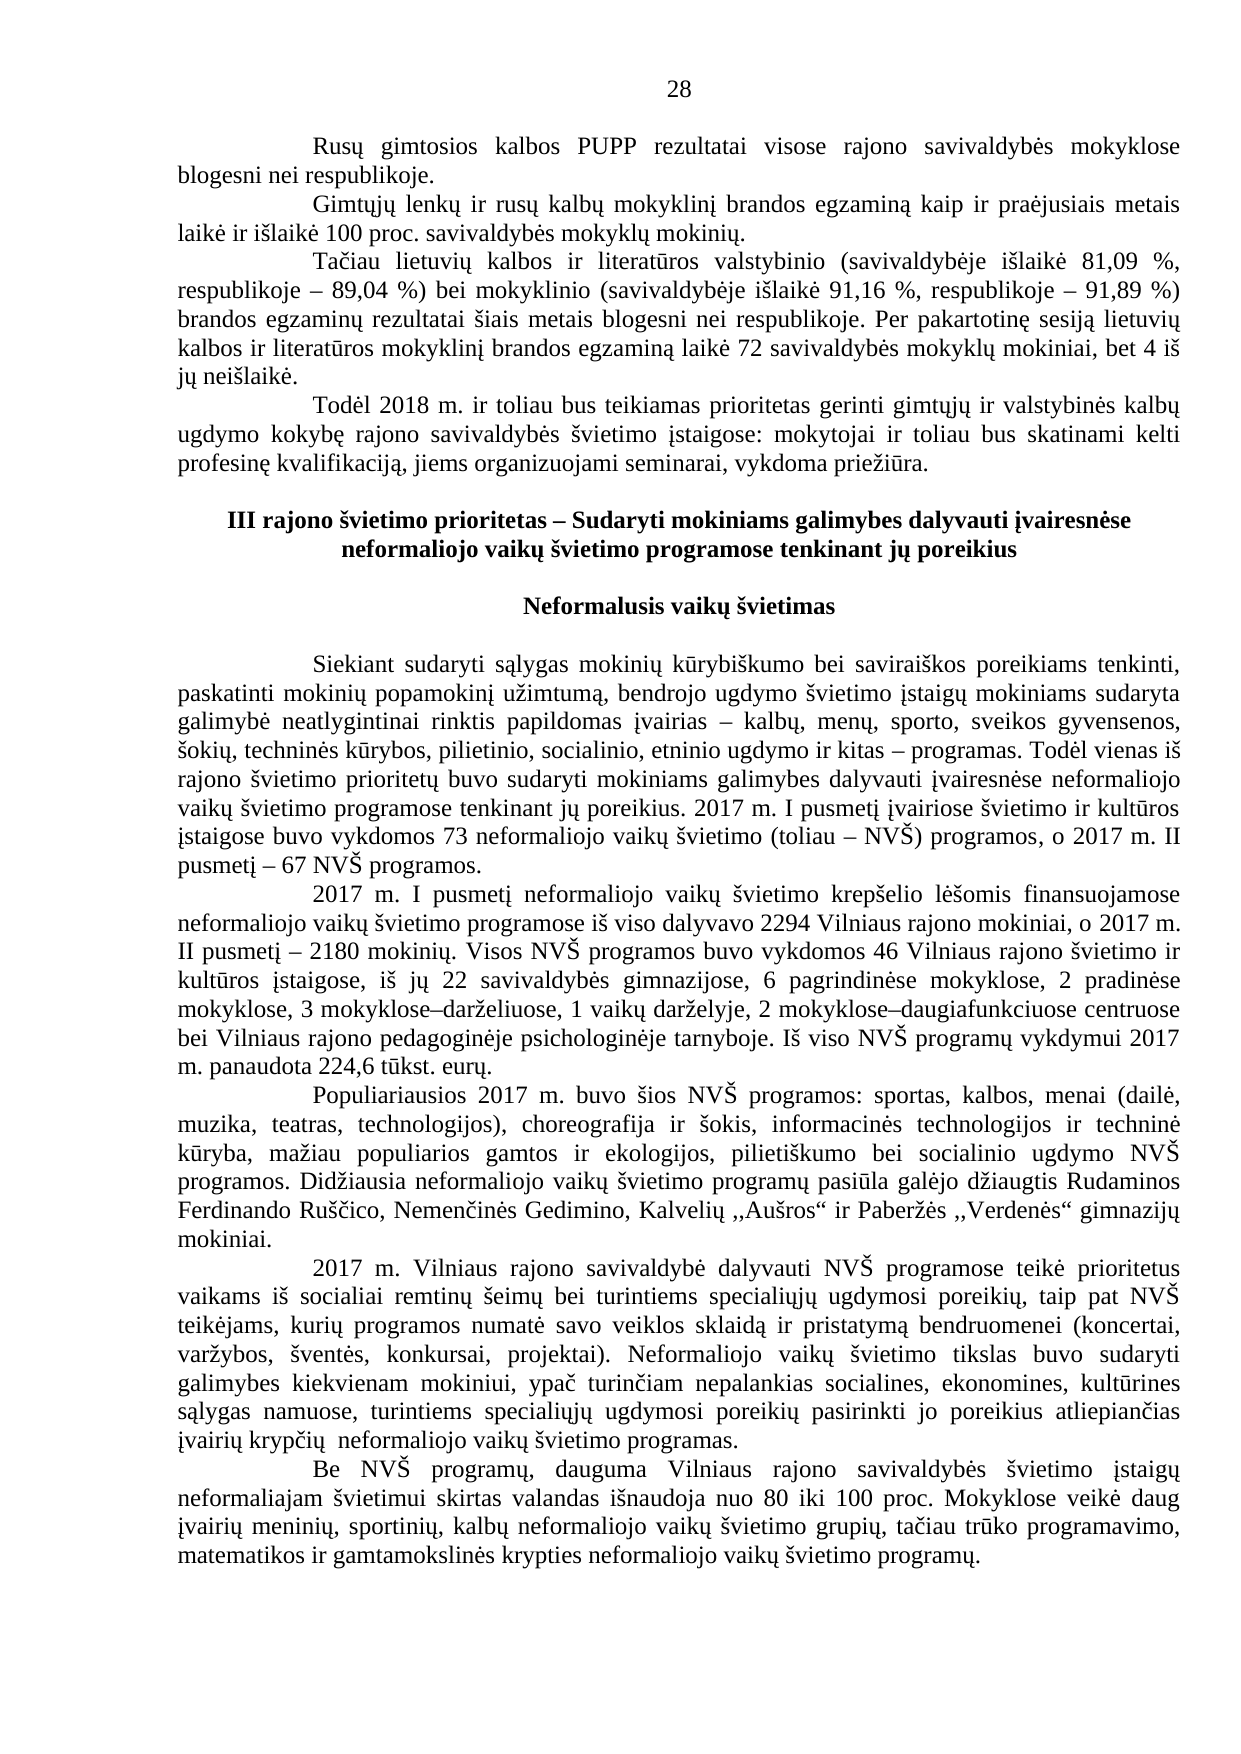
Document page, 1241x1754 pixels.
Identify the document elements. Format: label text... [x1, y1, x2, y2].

text Gimtųjų lenkų ir rusų kalbų mokyklinį brandos egzaminą kaip ir praėjusiais metais laikė ir išlaikė 100 proc. savivaldybės mokyklų mokinių. [177, 189, 1181, 246]
text Rusų gimtosios kalbos PUPP rezultatai visose rajono savivaldybės mokyklose blogesni nei respublikoje. [177, 131, 1181, 189]
text Siekiant sudaryti sąlygas mokinių kūrybiškumo bei saviraiškos poreikiams tenkinti, paskatinti mokinių popamokinį užimtumą, bendrojo ugdymo švietimo įstaigų mokiniams sudaryta galimybė neatlygintinai rinktis papildomas įvairias – kalbų, menų, sporto, sveikos gyvensenos, šokių, techninės kūrybos, pilietinio, socialinio, etninio ugdymo ir kitas – programas. Todėl vienas iš rajono švietimo prioritetų buvo sudaryti mokiniams galimybes dalyvauti įvairesnėse neformaliojo vaikų švietimo programose tenkinant jų poreikius. 2017 m. I pusmetį įvairiose švietimo ir kultūros įstaigose buvo vykdomos 73 neformaliojo vaikų švietimo (toliau – NVŠ) programos, o 2017 m. II pusmetį – 67 NVŠ programos. [177, 649, 1181, 879]
text 2017 m. Vilniaus rajono savivaldybė dalyvauti NVŠ programose teikė prioritetus vaikams iš socialiai remtinų šeimų bei turintiems specialiųjų ugdymosi poreikių, taip pat NVŠ teikėjams, kurių programos numatė savo veiklos sklaidą ir pristatymą bendruomenei (koncertai, varžybos, šventės, konkursai, projektai). Neformaliojo vaikų švietimo tikslas buvo sudaryti galimybes kiekvienam mokiniui, ypač turinčiam nepalankias socialines, ekonomines, kultūrines sąlygas namuose, turintiems specialiųjų ugdymosi poreikių pasirinkti jo poreikius atliepiančias įvairių krypčių neformaliojo vaikų švietimo programas. [177, 1253, 1181, 1454]
text Tačiau lietuvių kalbos ir literatūros valstybinio (savivaldybėje išlaikė 81,09 %, respublikoje – 89,04 %) bei mokyklinio (savivaldybėje išlaikė 91,16 %, respublikoje – 91,89 %) brandos egzaminų rezultatai šiais metais blogesni nei respublikoje. Per pakartotinę sesiją lietuvių kalbos ir literatūros mokyklinį brandos egzaminą laikė 72 savivaldybės mokyklų mokiniai, bet 4 iš jų neišlaikė. [177, 246, 1181, 390]
text 2017 m. I pusmetį neformaliojo vaikų švietimo krepšelio lėšomis finansuojamose neformaliojo vaikų švietimo programose iš viso dalyvavo 2294 Vilniaus rajono mokiniai, o 2017 m. II pusmetį – 2180 mokinių. Visos NVŠ programos buvo vykdomos 46 Vilniaus rajono švietimo ir kultūros įstaigose, iš jų 22 savivaldybės gimnazijose, 6 pagrindinėse mokyklose, 2 pradinėse mokyklose, 3 mokyklose–darželiuose, 1 vaikų darželyje, 2 mokyklose–daugiafunkciuose centruose bei Vilniaus rajono pedagoginėje psichologinėje tarnyboje. Iš viso NVŠ programų vykdymui 2017 m. panaudota 224,6 tūkst. eurų. [177, 879, 1181, 1080]
text Be NVŠ programų, dauguma Vilniaus rajono savivaldybės švietimo įstaigų neformaliajam švietimui skirtas valandas išnaudoja nuo 80 iki 100 proc. Mokyklose veikė daug įvairių meninių, sportinių, kalbų neformaliojo vaikų švietimo grupių, tačiau trūko programavimo, matematikos ir gamtamokslinės krypties neformaliojo vaikų švietimo programų. [177, 1454, 1181, 1569]
text Neformalusis vaikų švietimas [177, 591, 1181, 620]
text Todėl 2018 m. ir toliau bus teikiamas prioritetas gerinti gimtųjų ir valstybinės kalbų ugdymo kokybę rajono savivaldybės švietimo įstaigose: mokytojai ir toliau bus skatinami kelti profesinę kvalifikaciją, jiems organizuojami seminarai, vykdoma priežiūra. [177, 390, 1181, 476]
text III rajono švietimo prioritetas – Sudaryti mokiniams galimybes dalyvauti įvairesnėse neformaliojo vaikų švietimo programose tenkinant jų poreikius [177, 505, 1181, 563]
text Populiariausios 2017 m. buvo šios NVŠ programos: sportas, kalbos, menai (dailė, muzika, teatras, technologijos), choreografija ir šokis, informacinės technologijos ir techninė kūryba, mažiau populiarios gamtos ir ekologijos, pilietiškumo bei socialinio ugdymo NVŠ programos. Didžiausia neformaliojo vaikų švietimo programų pasiūla galėjo džiaugtis Rudaminos Ferdinando Ruščico, Nemenčinės Gedimino, Kalvelių ,,Aušros“ ir Paberžės ,,Verdenės“ gimnazijų mokiniai. [177, 1080, 1181, 1253]
